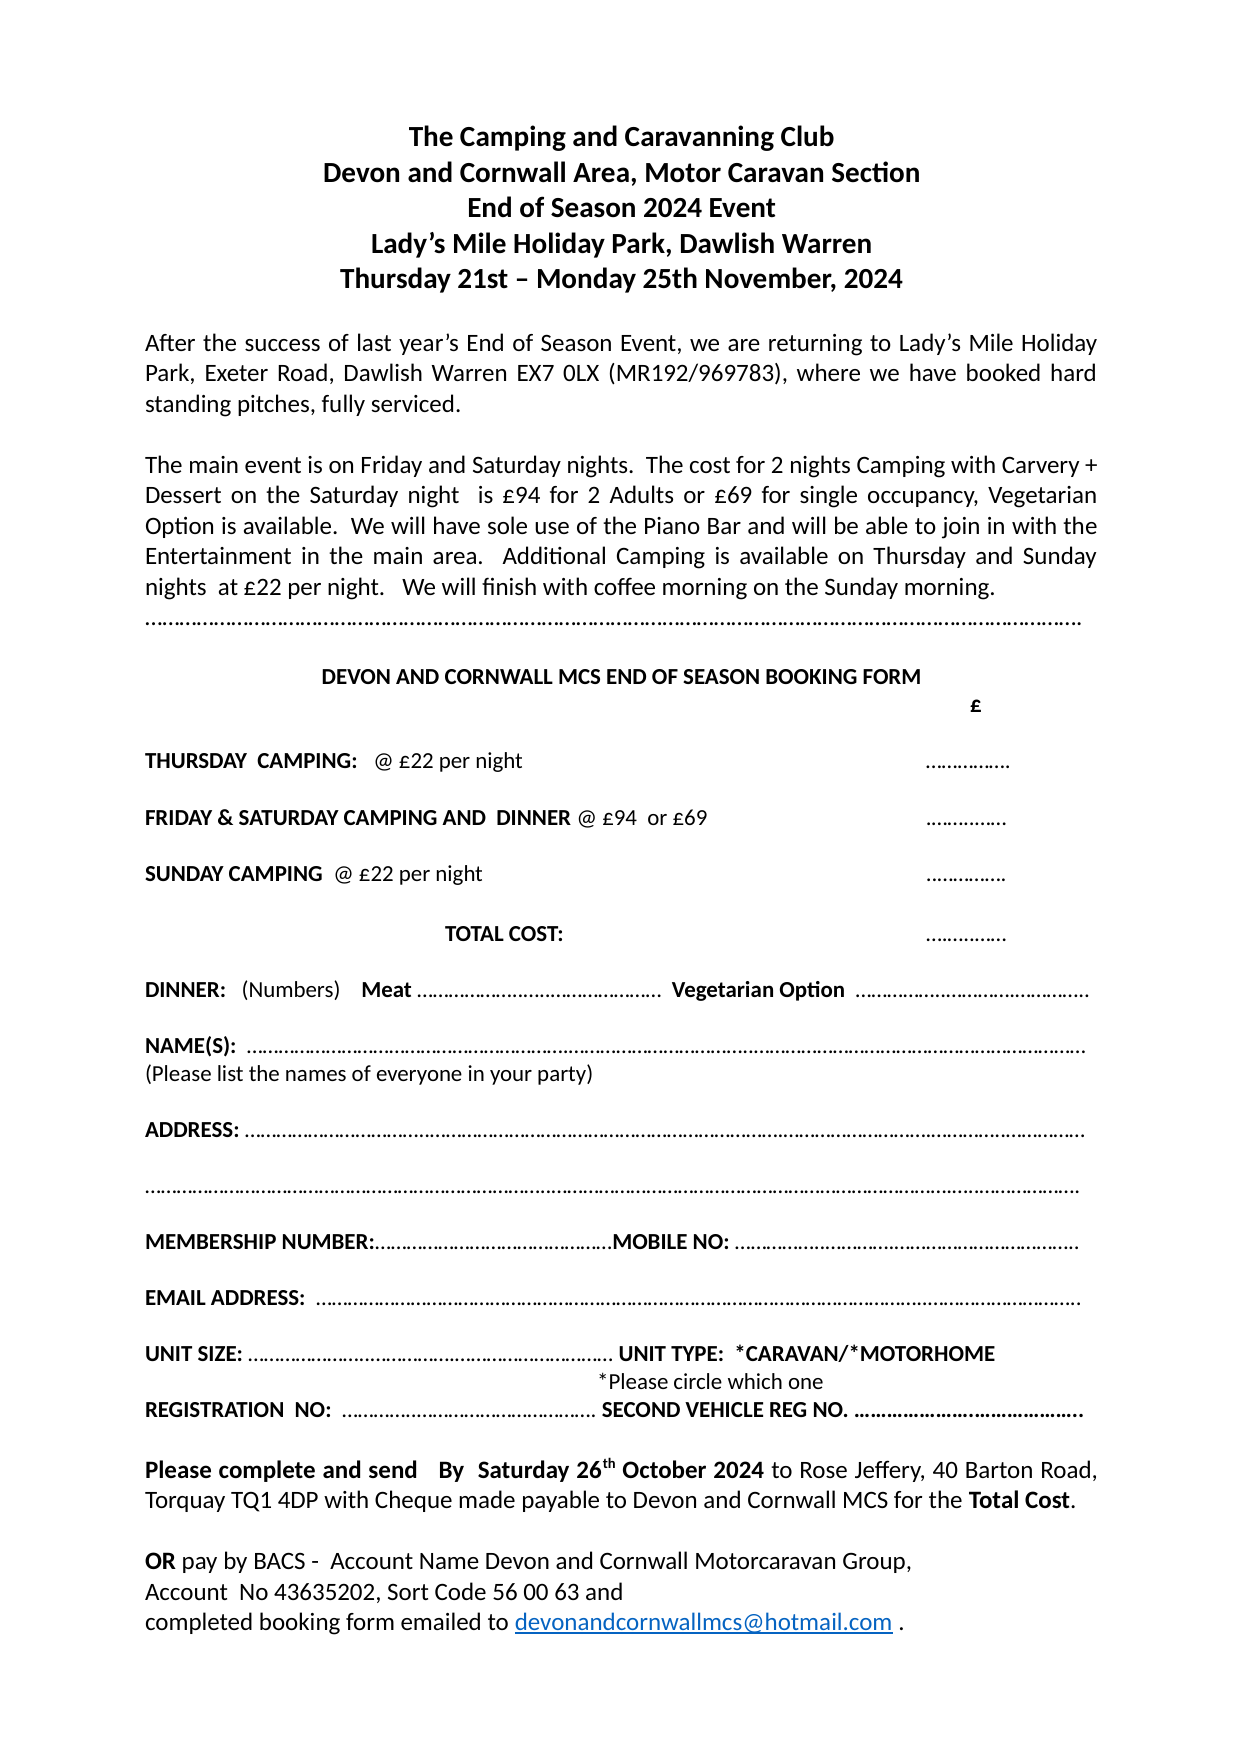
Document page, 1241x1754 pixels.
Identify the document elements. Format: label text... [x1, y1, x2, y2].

text After the success of last year’s End of Season Event, we are returning to Lady’s Mile Holiday Park, Exeter Road, Dawlish Warren EX7 0LX (MR192/969783), where we have booked hard standing pitches, fully serviced. [145, 327, 1098, 418]
text *Please circle which one [445, 1367, 1098, 1395]
text Thursday 21st – Monday 25th November, 2024 [145, 261, 1098, 296]
text (Please list the names of everyone in your party) [145, 1059, 1098, 1087]
text OR pay by BACS - Account Name Devon and Cornwall Motorcaravan Group, [145, 1545, 1098, 1576]
text MEMBERSHIP NUMBER:………………………………………MOBILE NO: ……………..………….…………………………….. [145, 1227, 1098, 1255]
text DINNER: (Numbers) Meat ………………..…..………………… Vegetarian Option ……………..………….………….. [145, 975, 1098, 1003]
text The Camping and Caravanning Club [145, 118, 1098, 154]
text EMAIL ADDRESS: ……………………………………………………………………………………………………..……………………….. [145, 1283, 1098, 1311]
text TOTAL COST: ….…..…… [370, 919, 1098, 947]
text Devon and Cornwall Area, Motor Caravan Section [145, 154, 1098, 189]
text ADDRESS: ……………………………..………………………………………………………….……………………….…………..…………… [145, 1115, 1098, 1143]
text End of Season 2024 Event [145, 189, 1098, 225]
text Please complete and send By Saturday 26th October 2024 to Rose Jeffery, 40 Barton Road, Torquay TQ1 4DP with Cheque made payable to Devon and Cornwall MCS for the Total Cost. [145, 1454, 1098, 1515]
text DEVON AND CORNWALL MCS END OF SEASON BOOKING FORM [145, 662, 1098, 691]
text NAME(S): …………………………………………………….……………………………..……………………………………………………… [145, 1031, 1098, 1059]
text …………………………………………………………………..………………………………………………………………….…..………………. [145, 1171, 1098, 1199]
text ………………………………………………………………………………………………………………………………………………. [145, 601, 1098, 632]
text THURSDAY CAMPING: @ £22 per night ……………. [145, 747, 1098, 774]
text £ [145, 691, 1098, 718]
text Account No 43635202, Sort Code 56 00 63 and [145, 1576, 1098, 1606]
text The main event is on Friday and Saturday nights. The cost for 2 nights Camping with Carvery + Dessert on the Saturday night is £94 for 2 Adults or £69 for single occupancy, Vegetarian Option is available. We will have sole use of the Piano Bar and will be able to join in with the Entertainment in the main area. Additional Camping is available on Thursday and Sunday nights at £22 per night. We will finish with coffee morning on the Sunday morning. [145, 449, 1098, 601]
text Lady’s Mile Holiday Park, Dawlish Warren [145, 225, 1098, 261]
text completed booking form emailed to devonandcornwallmcs@hotmail.com . [145, 1606, 1098, 1637]
text FRIDAY & SATURDAY CAMPING AND DINNER @ £94 or £69 .……..…… [145, 803, 1098, 831]
text SUNDAY CAMPING @ £22 per night ..…………. [145, 859, 1098, 887]
text REGISTRATION NO: …………..……………………………. SECOND VEHICLE REG NO. ………………….……………….. [145, 1395, 1098, 1423]
text UNIT SIZE: …………………..…………….………………………… UNIT TYPE: *CARAVAN/*MOTORHOME [145, 1339, 1098, 1367]
